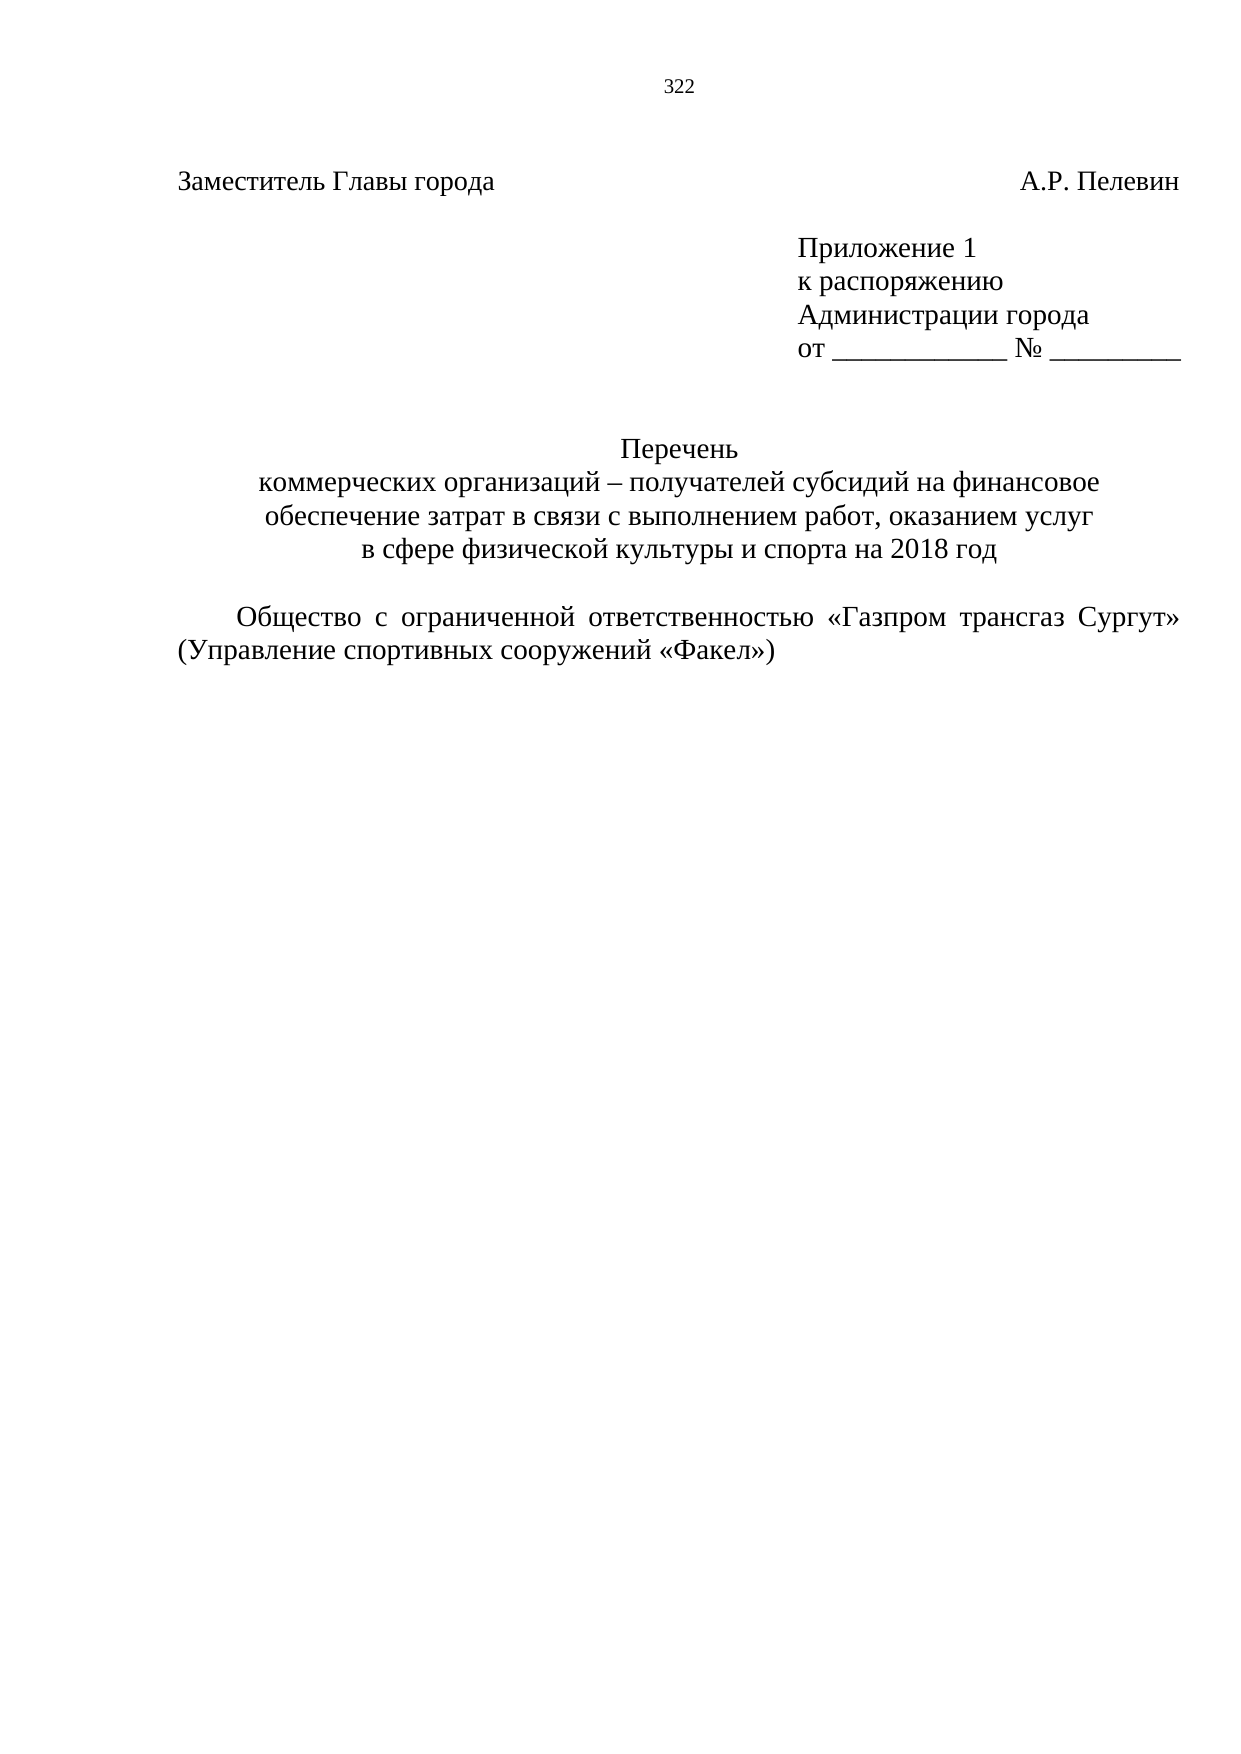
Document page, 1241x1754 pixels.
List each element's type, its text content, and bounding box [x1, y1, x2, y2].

text к распоряжению [797, 263, 1181, 297]
text коммерческих организаций – получателей субсидий на финансовое [177, 464, 1181, 498]
text Администрации города [797, 297, 1181, 330]
title Заместитель Главы города А.Р. Пелевин [177, 164, 1181, 196]
text Перечень [177, 431, 1181, 464]
text от ____________ № _________ [797, 330, 1181, 364]
text обеспечение затрат в связи с выполнением работ, оказанием услуг [177, 498, 1181, 532]
text в сфере физической культуры и спорта на 2018 год [177, 532, 1181, 565]
text Общество с ограниченной ответственностью «Газпром трансгаз Сургут» (Управление спортивных сооружений «Факел») [177, 599, 1181, 666]
text Приложение 1 [797, 230, 1181, 263]
